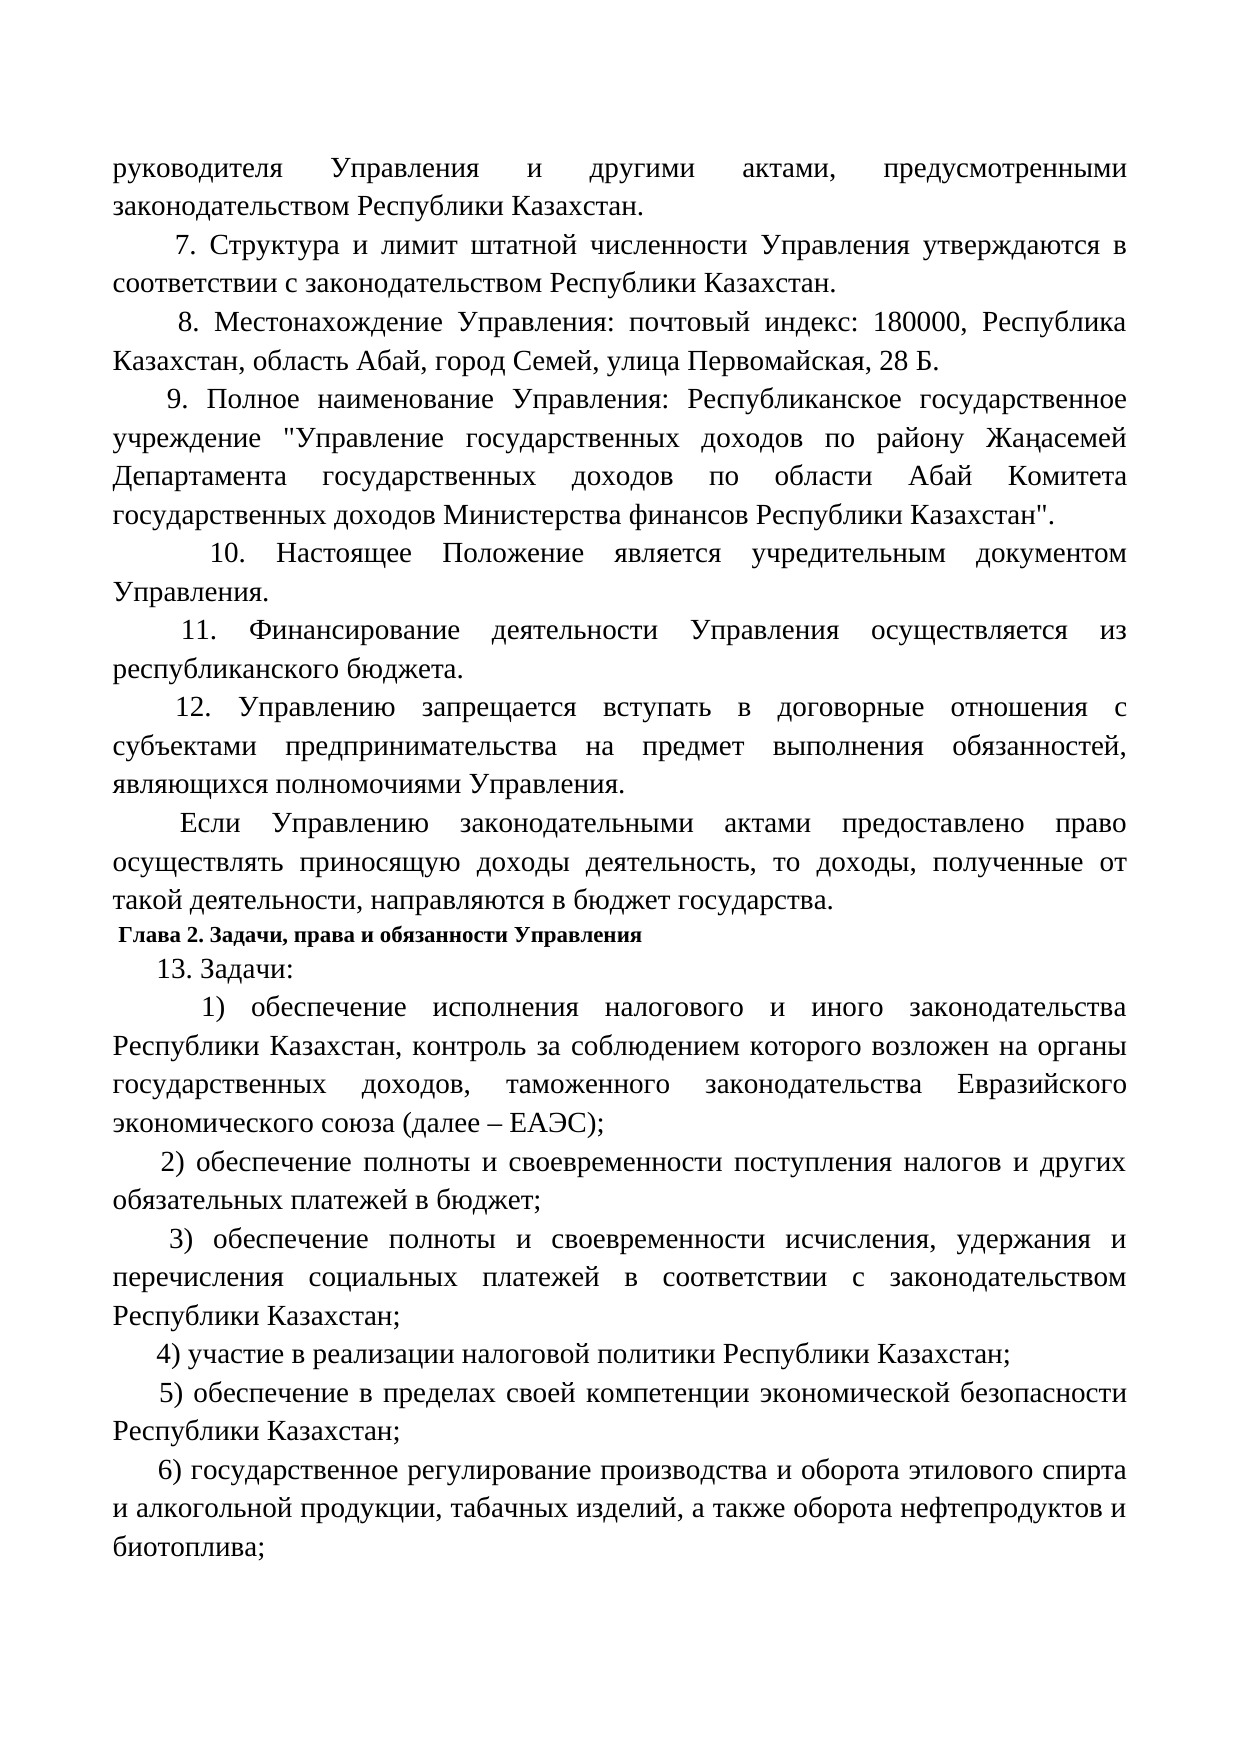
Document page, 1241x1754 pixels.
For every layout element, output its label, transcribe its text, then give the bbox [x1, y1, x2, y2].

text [112, 150, 1128, 222]
text 1) обеспечение исполнения налогового и иного законодательства Республики Казахстан, контроль за соблюдением которого возложен на органы государственных доходов, таможенного законодательства Евразийского экономического союза (далее – ЕАЭС); [112, 989, 1128, 1139]
text 8. Местонахождение Управления: почтовый индекс: 180000, Республика Казахстан, область Абай, город Семей, улица Первомайская, 28 Б. [112, 304, 1128, 376]
text 6) государственное регулирование производства и оборота этилового спирта и алкогольной продукции, табачных изделий, а также оборота нефтепродуктов и биотоплива; [112, 1452, 1128, 1563]
text 10. Настоящее Положение является учредительным документом Управления. [112, 535, 1128, 607]
text Если Управлению законодательными актами предоставлено право осуществлять приносящую доходы деятельность, то доходы, полученные от такой деятельности, направляются в бюджет государства. [112, 805, 1128, 916]
text 12. Управлению запрещается вступать в договорные отношения с субъектами предпринимательства на предмет выполнения обязанностей, являющихся полномочиями Управления. [112, 689, 1128, 800]
text Глава 2. Задачи, права и обязанности Управления [112, 921, 1128, 947]
text 5) обеспечение в пределах своей компетенции экономической безопасности Республики Казахстан; [112, 1375, 1128, 1447]
text 2) обеспечение полноты и своевременности поступления налогов и других обязательных платежей в бюджет; [112, 1144, 1128, 1216]
text 4) участие в реализации налоговой политики Республики Казахстан; [112, 1336, 1128, 1370]
text 3) обеспечение полноты и своевременности исчисления, удержания и перечисления социальных платежей в соответствии с законодательством Республики Казахстан; [112, 1221, 1128, 1331]
text 13. Задачи: [112, 951, 1128, 984]
text 11. Финансирование деятельности Управления осуществляется из республиканского бюджета. [112, 612, 1128, 684]
text 9. Полное наименование Управления: Республиканское государственное учреждение "Управление государственных доходов по району Жаңасемей Департамента государственных доходов по области Абай Комитета государственных доходов Министерства финансов Республики Казахстан". [112, 381, 1128, 530]
text 7. Структура и лимит штатной численности Управления утверждаются в соответствии с законодательством Республики Казахстан. [112, 227, 1128, 299]
